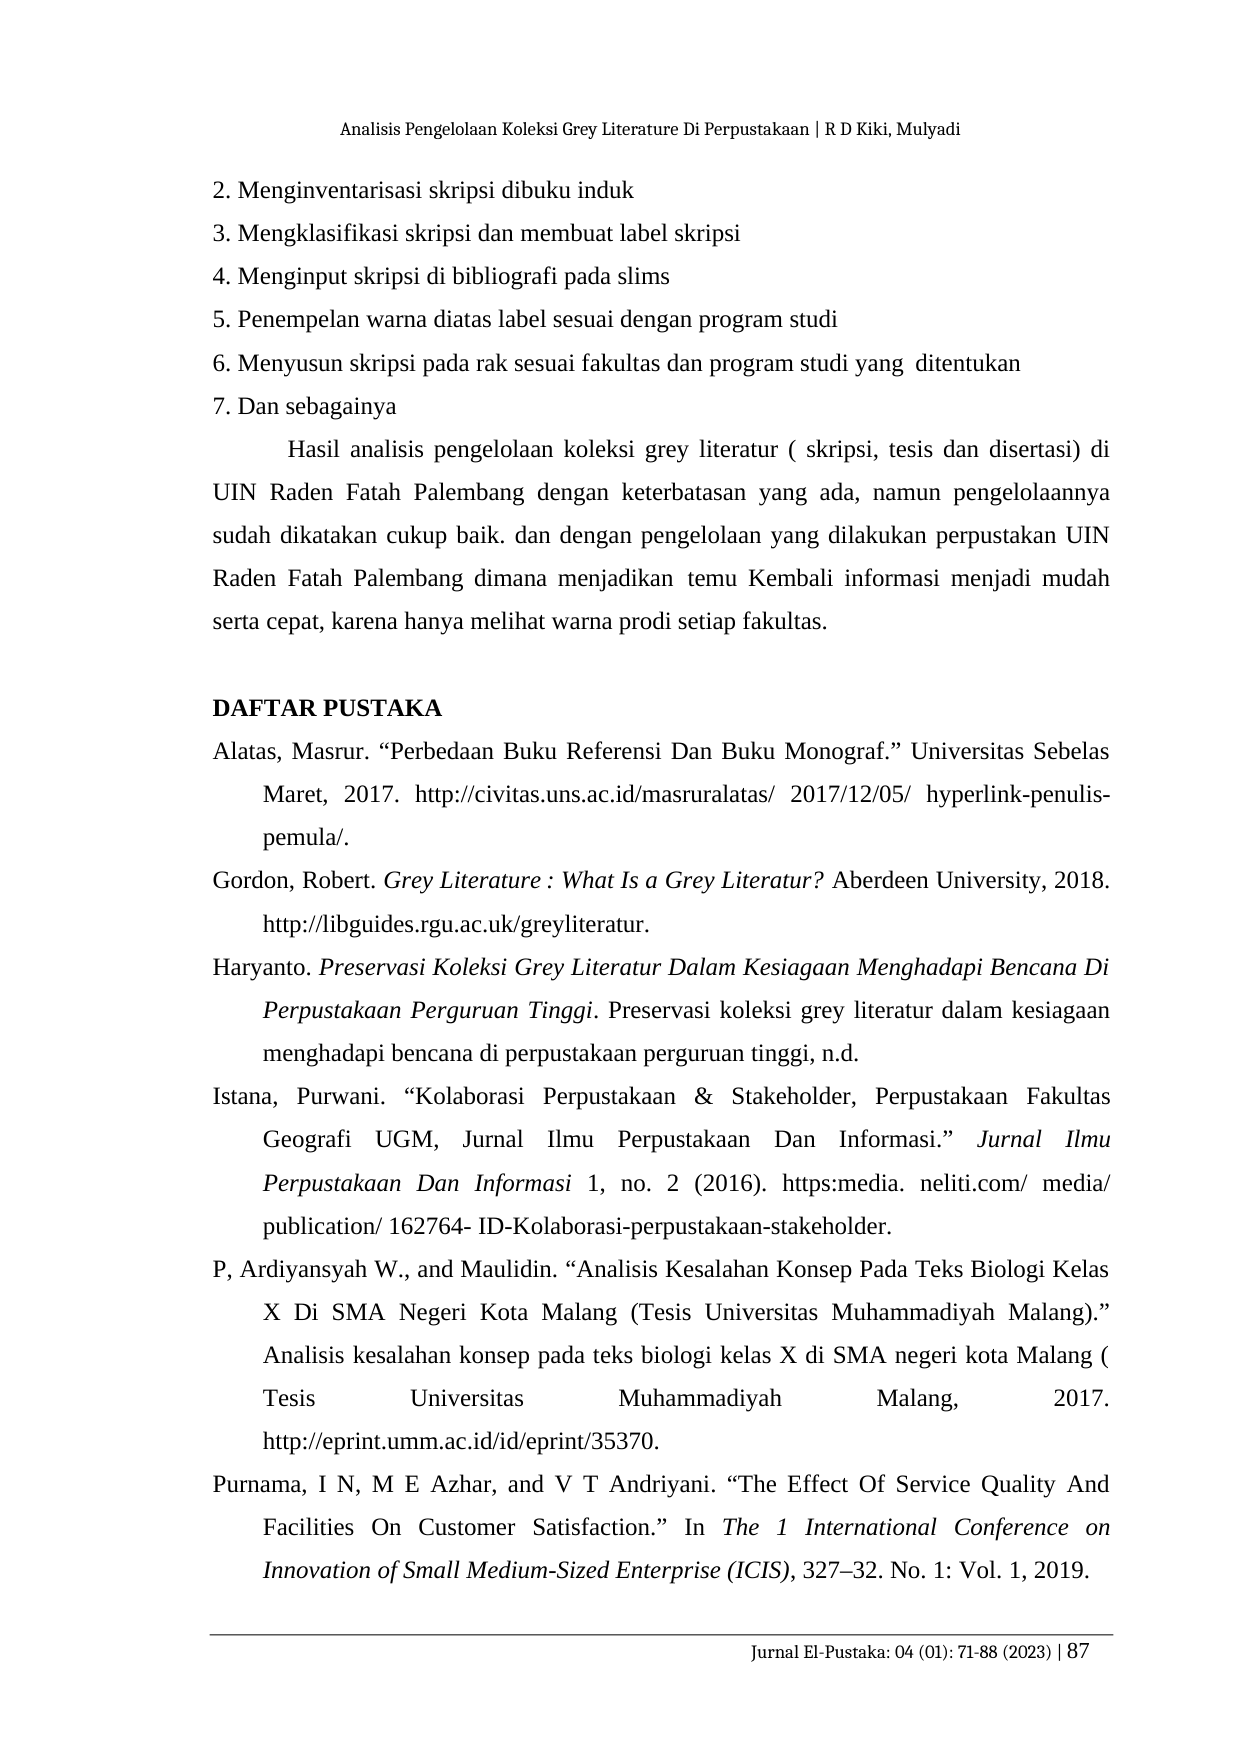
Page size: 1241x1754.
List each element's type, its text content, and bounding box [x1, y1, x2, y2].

subtitle DAFTAR PUSTAKA [212, 693, 1136, 722]
list Dan sebagainya [212, 391, 1136, 420]
text Alatas, Masrur. “Perbedaan Buku Referensi Dan Buku Monograf.” Universitas Sebelas Maret, 2017. http://civitas.uns.ac.id/masruralatas/ 2017/12/05/ hyperlink-penulis- pemula/. [212, 736, 1111, 851]
list Menginventarisasi skripsi dibuku induk [212, 175, 1136, 204]
text http://eprint.umm.ac.id/id/eprint/35370. [263, 1426, 1136, 1455]
text Hasil analisis pengelolaan koleksi grey literatur ( skripsi, tesis dan disertasi) di UIN Raden Fatah Palembang dengan keterbatasan yang ada, namun pengelolaannya sudah dikatakan cukup baik. dan dengan pengelolaan yang dilakukan perpustakan UIN Raden Fatah Palembang dimana menjadikan temu Kembali informasi menjadi mudah serta cepat, karena hanya melihat warna prodi setiap fakultas. [212, 434, 1111, 635]
text Istana, Purwani. “Kolaborasi Perpustakaan & Stakeholder, Perpustakaan Fakultas Geografi UGM, Jurnal Ilmu Perpustakaan Dan Informasi.” Jurnal Ilmu Perpustakaan Dan Informasi 1, no. 2 (2016). https:media. neliti.com/ media/ publication/ 162764- ID-Kolaborasi-perpustakaan-stakeholder. [212, 1081, 1111, 1239]
list Mengklasifikasi skripsi dan membuat label skripsi [212, 218, 1136, 247]
text Purnama, I N, M E Azhar, and V T Andriyani. “The Effect Of Service Quality And Facilities On Customer Satisfaction.” In The 1 International Conference on Innovation of Small Medium-Sized Enterprise (ICIS), 327–32. No. 1: Vol. 1, 2019. [212, 1469, 1111, 1584]
list Penempelan warna diatas label sesuai dengan program studi [212, 304, 1136, 333]
text P, Ardiyansyah W., and Maulidin. “Analisis Kesalahan Konsep Pada Teks Biologi Kelas X Di SMA Negeri Kota Malang (Tesis Universitas Muhammadiyah Malang).” Analisis kesalahan konsep pada teks biologi kelas X di SMA negeri kota Malang ( Tesis Universitas Muhammadiyah Malang, 2017. [212, 1254, 1110, 1412]
list Menyusun skripsi pada rak sesuai fakultas dan program studi yang ditentukan [212, 348, 1136, 376]
text Gordon, Robert. Grey Literature : What Is a Grey Literatur? Aberdeen University, 2018. http://libguides.rgu.ac.uk/greyliteratur. [212, 865, 1111, 937]
list Menginput skripsi di bibliografi pada slims [212, 261, 1136, 290]
text Haryanto. Preservasi Koleksi Grey Literatur Dalam Kesiagaan Menghadapi Bencana Di Perpustakaan Perguruan Tinggi. Preservasi koleksi grey literatur dalam kesiagaan menghadapi bencana di perpustakaan perguruan tinggi, n.d. [212, 952, 1110, 1067]
